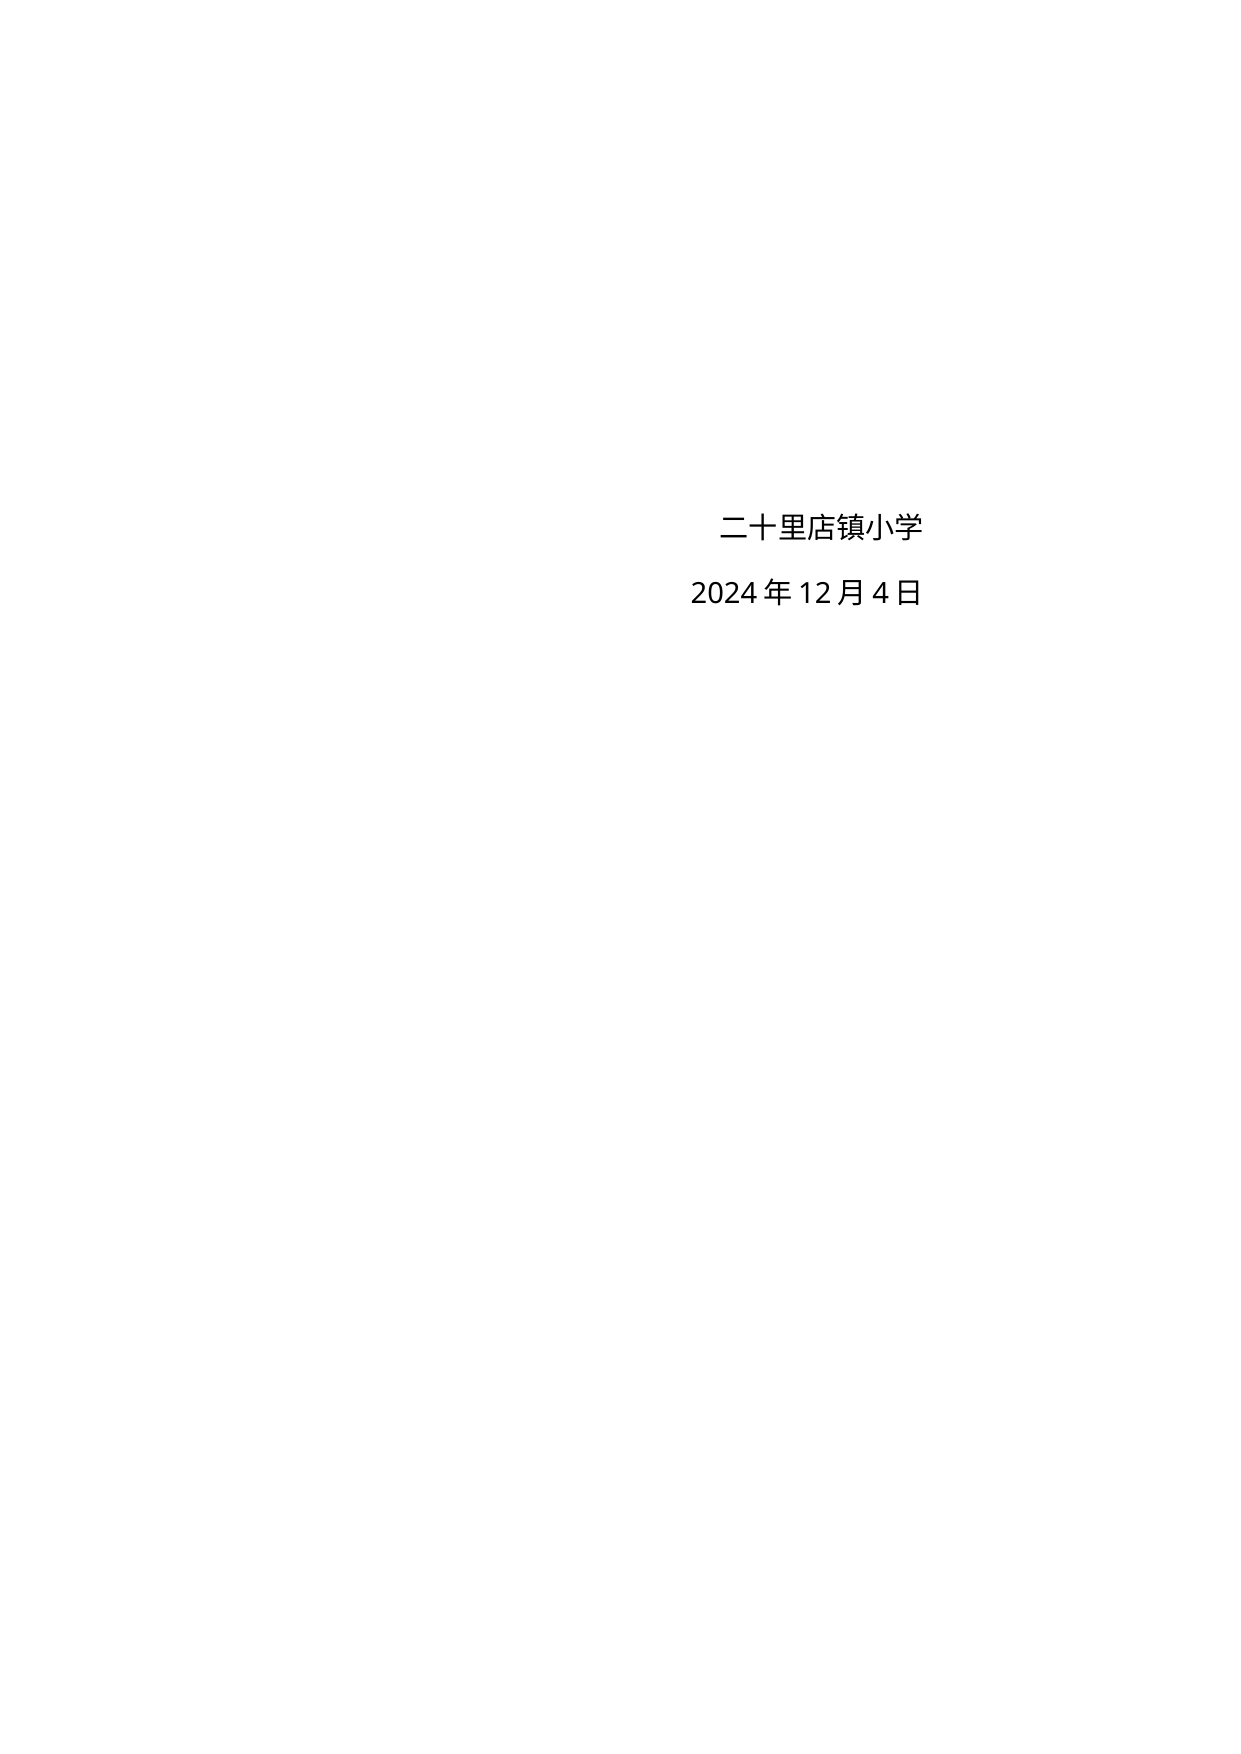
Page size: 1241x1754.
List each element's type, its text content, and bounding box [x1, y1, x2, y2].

text 二十里店镇小学 [165, 493, 1087, 558]
text 2024年12月4日 [165, 558, 1087, 623]
